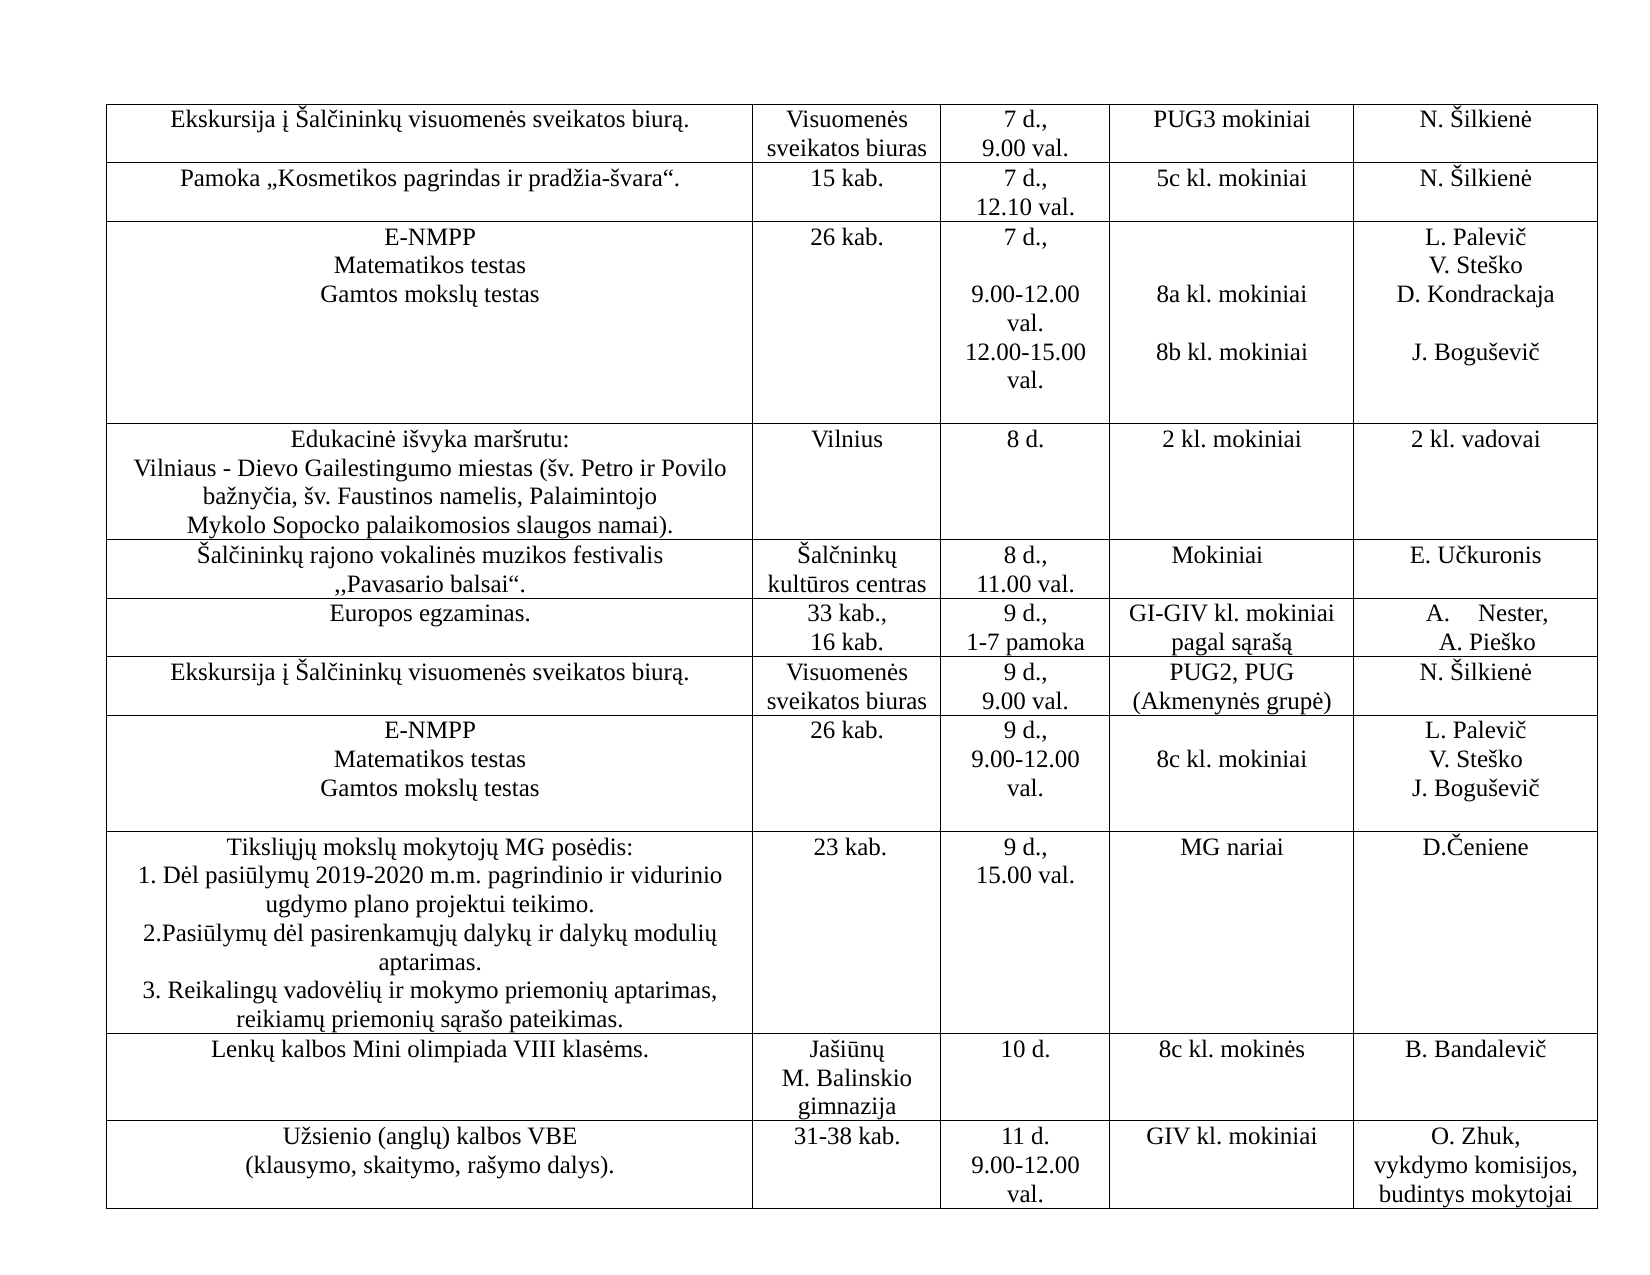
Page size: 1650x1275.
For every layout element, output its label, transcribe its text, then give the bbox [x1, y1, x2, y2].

table_cell N. Šilkienė [1354, 657, 1597, 714]
table_cell O. Zhuk, vykdymo komisijos, budintys mokytojai [1354, 1121, 1597, 1207]
table_cell L. Palevič V. Steško J. Boguševič [1354, 716, 1597, 831]
table_cell Nester, A. Pieško [1354, 599, 1597, 656]
table_cell Šalčninkų kultūros centras [753, 540, 940, 597]
table_cell MG nariai [1110, 832, 1353, 1033]
table_cell N. Šilkienė [1354, 105, 1597, 162]
table_cell Ekskursija į Šalčininkų visuomenės sveikatos biurą. [107, 105, 752, 162]
table_cell 5c kl. mokiniai [1110, 163, 1353, 221]
table_cell Jašiūnų M. Balinskio gimnazija [753, 1034, 940, 1120]
table_cell GI-GIV kl. mokiniai pagal sąrašą [1110, 599, 1353, 656]
table_cell 7 d., 9.00 val. [941, 105, 1109, 162]
table_cell L. Palevič V. Steško D. Kondrackaja J. Boguševič [1354, 222, 1597, 423]
table_cell 11 d. 9.00-12.00 val. [941, 1121, 1109, 1207]
table_cell Tiksliųjų mokslų mokytojų MG posėdis: 1. Dėl pasiūlymų 2019-2020 m.m. pagrindinio ir vidurinio ugdymo plano projektui teikimo. 2.Pasiūlymų dėl pasirenkamųjų dalykų ir dalykų modulių aptarimas. 3. Reikalingų vadovėlių ir mokymo priemonių aptarimas, reikiamų priemonių sąrašo pateikimas. [107, 832, 752, 1033]
table_cell 8 d., 11.00 val. [941, 540, 1109, 597]
table_cell PUG3 mokiniai [1110, 105, 1353, 162]
table_cell Edukacinė išvyka maršrutu: Vilniaus - Dievo Gailestingumo miestas (šv. Petro ir Povilo bažnyčia, šv. Faustinos namelis, Palaimintojo Mykolo Sopocko palaikomosios slaugos namai). [107, 424, 752, 539]
table_cell Užsienio (anglų) kalbos VBE (klausymo, skaitymo, rašymo dalys). [107, 1121, 752, 1207]
table_cell 8c kl. mokinės [1110, 1034, 1353, 1120]
table_cell 23 kab. [753, 832, 940, 1033]
table_cell 2 kl. vadovai [1354, 424, 1597, 539]
table_cell 26 kab. [753, 716, 940, 831]
table_cell 9 d., 9.00-12.00 val. [941, 716, 1109, 831]
table_cell 10 d. [941, 1034, 1109, 1120]
table_cell 8 d. [941, 424, 1109, 539]
table_cell E-NMPP Matematikos testas Gamtos mokslų testas [107, 716, 752, 831]
table_cell 8c kl. mokiniai [1110, 716, 1353, 831]
table_cell 7 d., 12.10 val. [941, 163, 1109, 221]
table_cell 31-38 kab. [753, 1121, 940, 1207]
table_cell 9 d., 15.00 val. [941, 832, 1109, 1033]
table_cell Visuomenės sveikatos biuras [753, 657, 940, 714]
table_cell Šalčininkų rajono vokalinės muzikos festivalis ,,Pavasario balsai“. [107, 540, 752, 597]
table_cell Mokiniai [1110, 540, 1353, 597]
table_cell E. Učkuronis [1354, 540, 1597, 597]
table_cell B. Bandalevič [1354, 1034, 1597, 1120]
table_cell 9 d., 9.00 val. [941, 657, 1109, 714]
table_cell Ekskursija į Šalčininkų visuomenės sveikatos biurą. [107, 657, 752, 714]
table_cell Lenkų kalbos Mini olimpiada VIII klasėms. [107, 1034, 752, 1120]
table_cell 2 kl. mokiniai [1110, 424, 1353, 539]
table_cell 9 d., 1-7 pamoka [941, 599, 1109, 656]
table_cell Europos egzaminas. [107, 599, 752, 656]
table_cell GIV kl. mokiniai [1110, 1121, 1353, 1207]
table_cell 7 d., 9.00-12.00 val. 12.00-15.00 val. [941, 222, 1109, 423]
table_cell N. Šilkienė [1354, 163, 1597, 221]
table_cell E-NMPP Matematikos testas Gamtos mokslų testas [107, 222, 752, 423]
table_cell D.Čeniene [1354, 832, 1597, 1033]
table_cell Vilnius [753, 424, 940, 539]
table_cell 33 kab., 16 kab. [753, 599, 940, 656]
table_cell Pamoka „Kosmetikos pagrindas ir pradžia-švara“. [107, 163, 752, 221]
table_cell Visuomenės sveikatos biuras [753, 105, 940, 162]
table_cell 26 kab. [753, 222, 940, 423]
table_cell 15 kab. [753, 163, 940, 221]
table_cell PUG2, PUG (Akmenynės grupė) [1110, 657, 1353, 714]
table_cell 8a kl. mokiniai 8b kl. mokiniai [1110, 222, 1353, 423]
